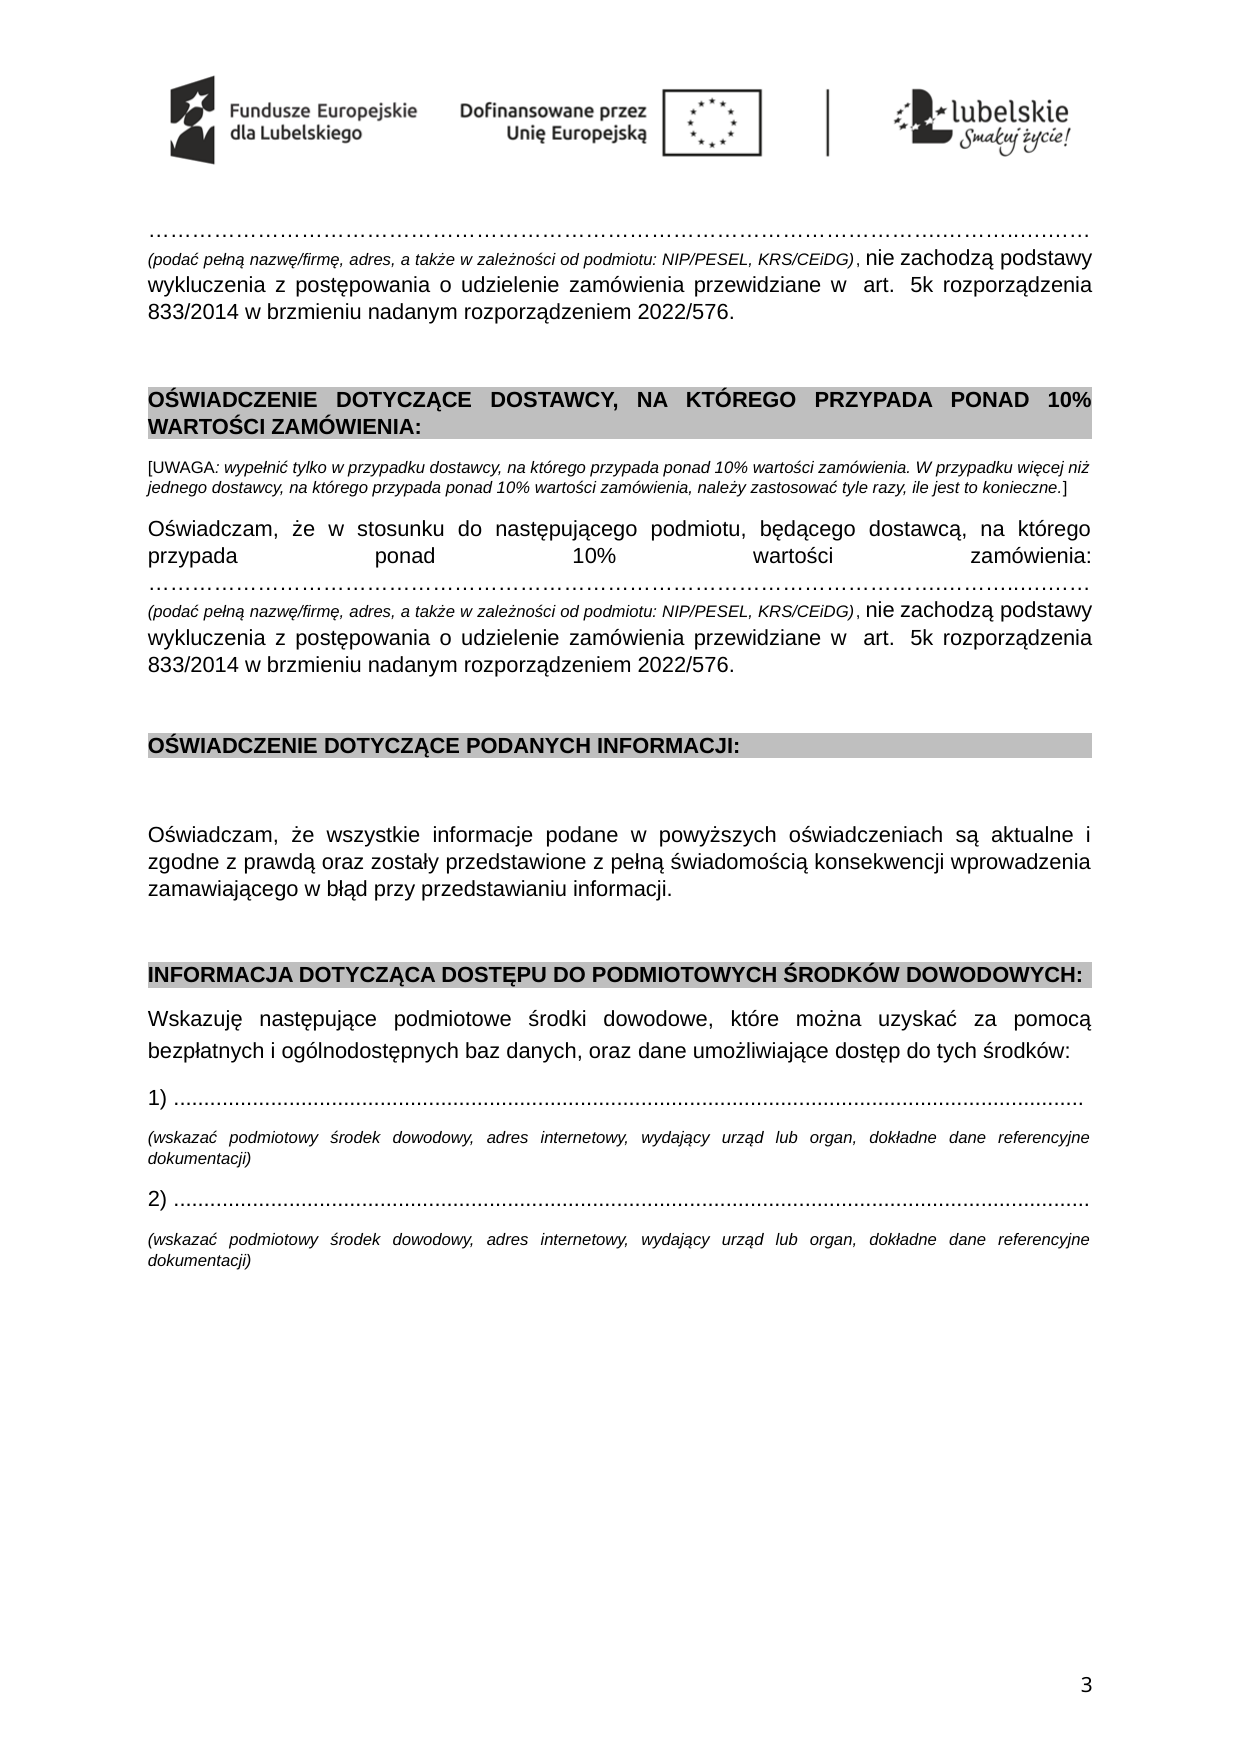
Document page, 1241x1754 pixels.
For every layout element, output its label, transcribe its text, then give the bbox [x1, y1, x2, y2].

text OŚWIADCZENIE DOTYCZĄCE DOSTAWCY, NA KTÓREGO PRZYPADA PONAD 10% WARTOŚCI ZAMÓWIENIA: [148, 387, 1092, 439]
text Oświadczam, że wszystkie informacje podane w powyższych oświadczeniach są aktualne i zgodne z prawdą oraz zostały przedstawione z pełną świadomością konsekwencji wprowadzenia zamawiającego w błąd przy przedstawianiu informacji. [148, 822, 1092, 901]
text (wskazać podmiotowy środek dowodowy, adres internetowy, wydający urząd lub organ, dokładne dane referencyjne dokumentacji) [148, 1230, 1092, 1270]
picture [147, 53, 1092, 187]
text Oświadczam, że w stosunku do następującego podmiotu, będącego podwykonawcą, na którego przypada ponad 10% wartości zamówienia: ……………………………………………………………………………………………….………..….…… (podać pełną nazwę/firmę, adres, a także w zależności od podmiotu: NIP/PESEL, KRS/CEiDG), nie zachodzą podstawy wykluczenia z postępowania o udzielenie zamówienia przewidziane w art. 5k rozporządzenia 833/2014 w brzmieniu nadanym rozporządzeniem 2022/576. [148, 217, 1092, 324]
text (wskazać podmiotowy środek dowodowy, adres internetowy, wydający urząd lub organ, dokładne dane referencyjne dokumentacji) [148, 1128, 1092, 1168]
text Oświadczam, że w stosunku do następującego podmiotu, będącego dostawcą, na którego przypada ponad 10% wartości zamówienia: ……………………………………………………………………………………………….………..….…… (podać pełną nazwę/firmę, adres, a także w zależności od podmiotu: NIP/PESEL, KRS/CEiDG), nie zachodzą podstawy wykluczenia z postępowania o udzielenie zamówienia przewidziane w art. 5k rozporządzenia 833/2014 w brzmieniu nadanym rozporządzeniem 2022/576. [148, 516, 1092, 677]
text INFORMACJA DOTYCZĄCA DOSTĘPU DO PODMIOTOWYCH ŚRODKÓW DOWODOWYCH: [148, 962, 1092, 988]
text OŚWIADCZENIE DOTYCZĄCE PODANYCH INFORMACJI: [148, 733, 1092, 758]
text 1) ...................................................................................................................................................... [148, 1084, 1092, 1109]
text Wskazuję następujące podmiotowe środki dowodowe, które można uzyskać za pomocą bezpłatnych i ogólnodostępnych baz danych, oraz dane umożliwiające dostęp do tych środków: [148, 1006, 1092, 1065]
text [UWAGA: wypełnić tylko w przypadku dostawcy, na którego przypada ponad 10% wartości zamówienia. W przypadku więcej niż jednego dostawcy, na którego przypada ponad 10% wartości zamówienia, należy zastosować tyle razy, ile jest to konieczne.] [148, 458, 1092, 497]
text 2) ....................................................................................................................................................... [148, 1186, 1092, 1211]
